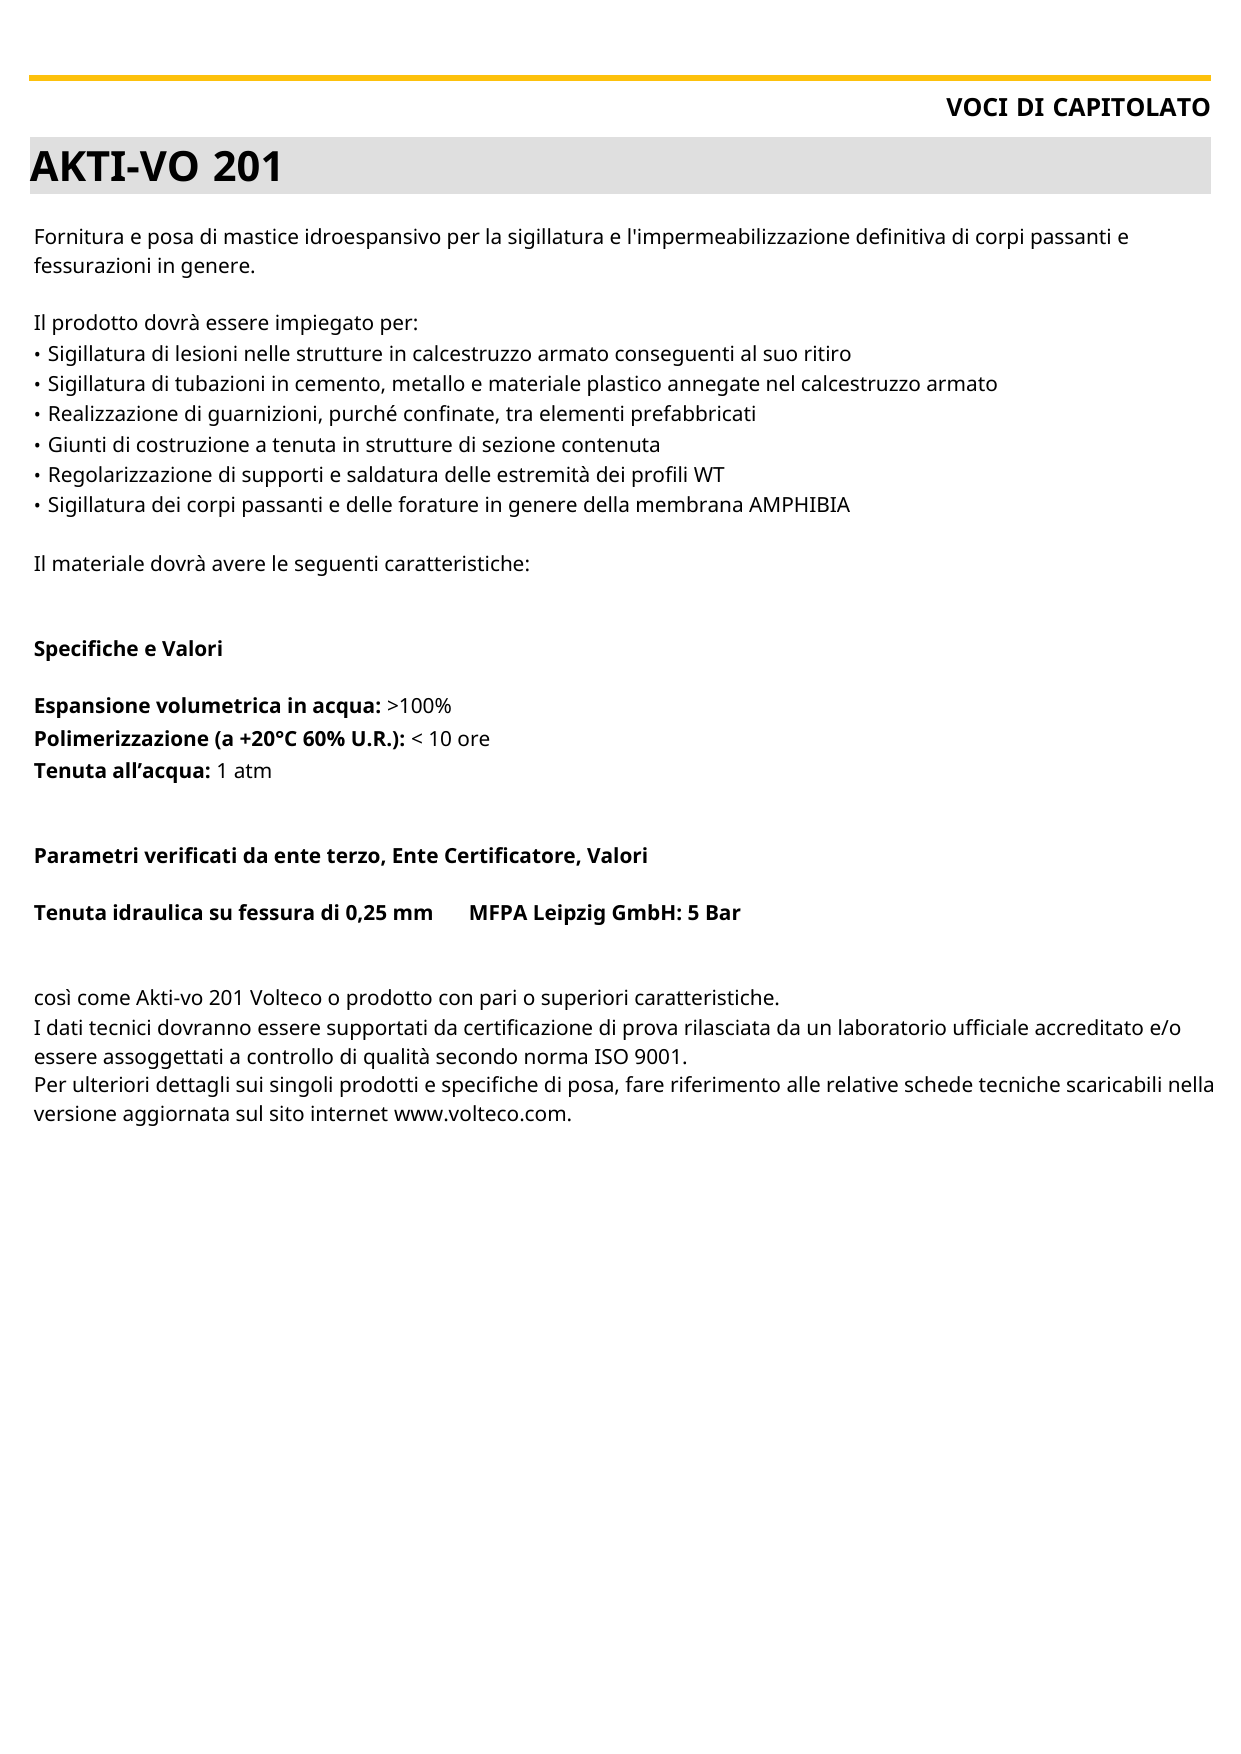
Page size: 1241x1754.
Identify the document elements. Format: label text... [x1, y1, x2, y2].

text VOCI DI CAPITOLATO [19, 43, 1211, 124]
text Specifiche e Valori [33, 634, 1185, 663]
text così come Akti-vo 201 Volteco o prodotto con pari o superiori caratteristiche. [33, 983, 1221, 1012]
text Fornitura e posa di mastice idroespansivo per la sigillatura e l'impermeabilizzazione definitiva di corpi passanti e fessurazioni in genere. [33, 222, 1221, 279]
list Regolarizzazione di supporti e saldatura delle estremità dei profili WT [33, 460, 1221, 488]
list Sigillatura di lesioni nelle strutture in calcestruzzo armato conseguenti al suo ritiro [33, 339, 1221, 367]
text Il materiale dovrà avere le seguenti caratteristiche: [33, 549, 1141, 578]
list Giunti di costruzione a tenuta in strutture di sezione contenuta [33, 430, 1221, 458]
list Realizzazione di guarnizioni, purché confinate, tra elementi prefabbricati [33, 399, 1221, 428]
text Il prodotto dovrà essere impiegato per: [33, 308, 1221, 337]
text Parametri verificati da ente terzo, Ente Certificatore, Valori [33, 841, 1141, 869]
text Polimerizzazione (a +20°C 60% U.R.): < 10 ore [33, 724, 1221, 753]
text Tenuta all’acqua: 1 atm [33, 756, 1185, 784]
list Sigillatura di tubazioni in cemento, metallo e materiale plastico annegate nel calcestruzzo armato [33, 369, 1221, 398]
text Tenuta idraulica su fessura di 0,25 mm MFPA Leipzig GmbH: 5 Bar [33, 898, 1141, 926]
text Per ulteriori dettagli sui singoli prodotti e specifiche di posa, fare riferimento alle relative schede tecniche scaricabili nella versione aggiornata sul sito internet www.volteco.com. [33, 1070, 1221, 1127]
text Espansione volumetrica in acqua: >100% [33, 691, 1185, 720]
text I dati tecnici dovranno essere supportati da certificazione di prova rilasciata da un laboratorio ufficiale accreditato e/o essere assoggettati a controllo di qualità secondo norma ISO 9001. [33, 1013, 1221, 1070]
list Sigillatura dei corpi passanti e delle forature in genere della membrana AMPHIBIA [33, 490, 1141, 519]
